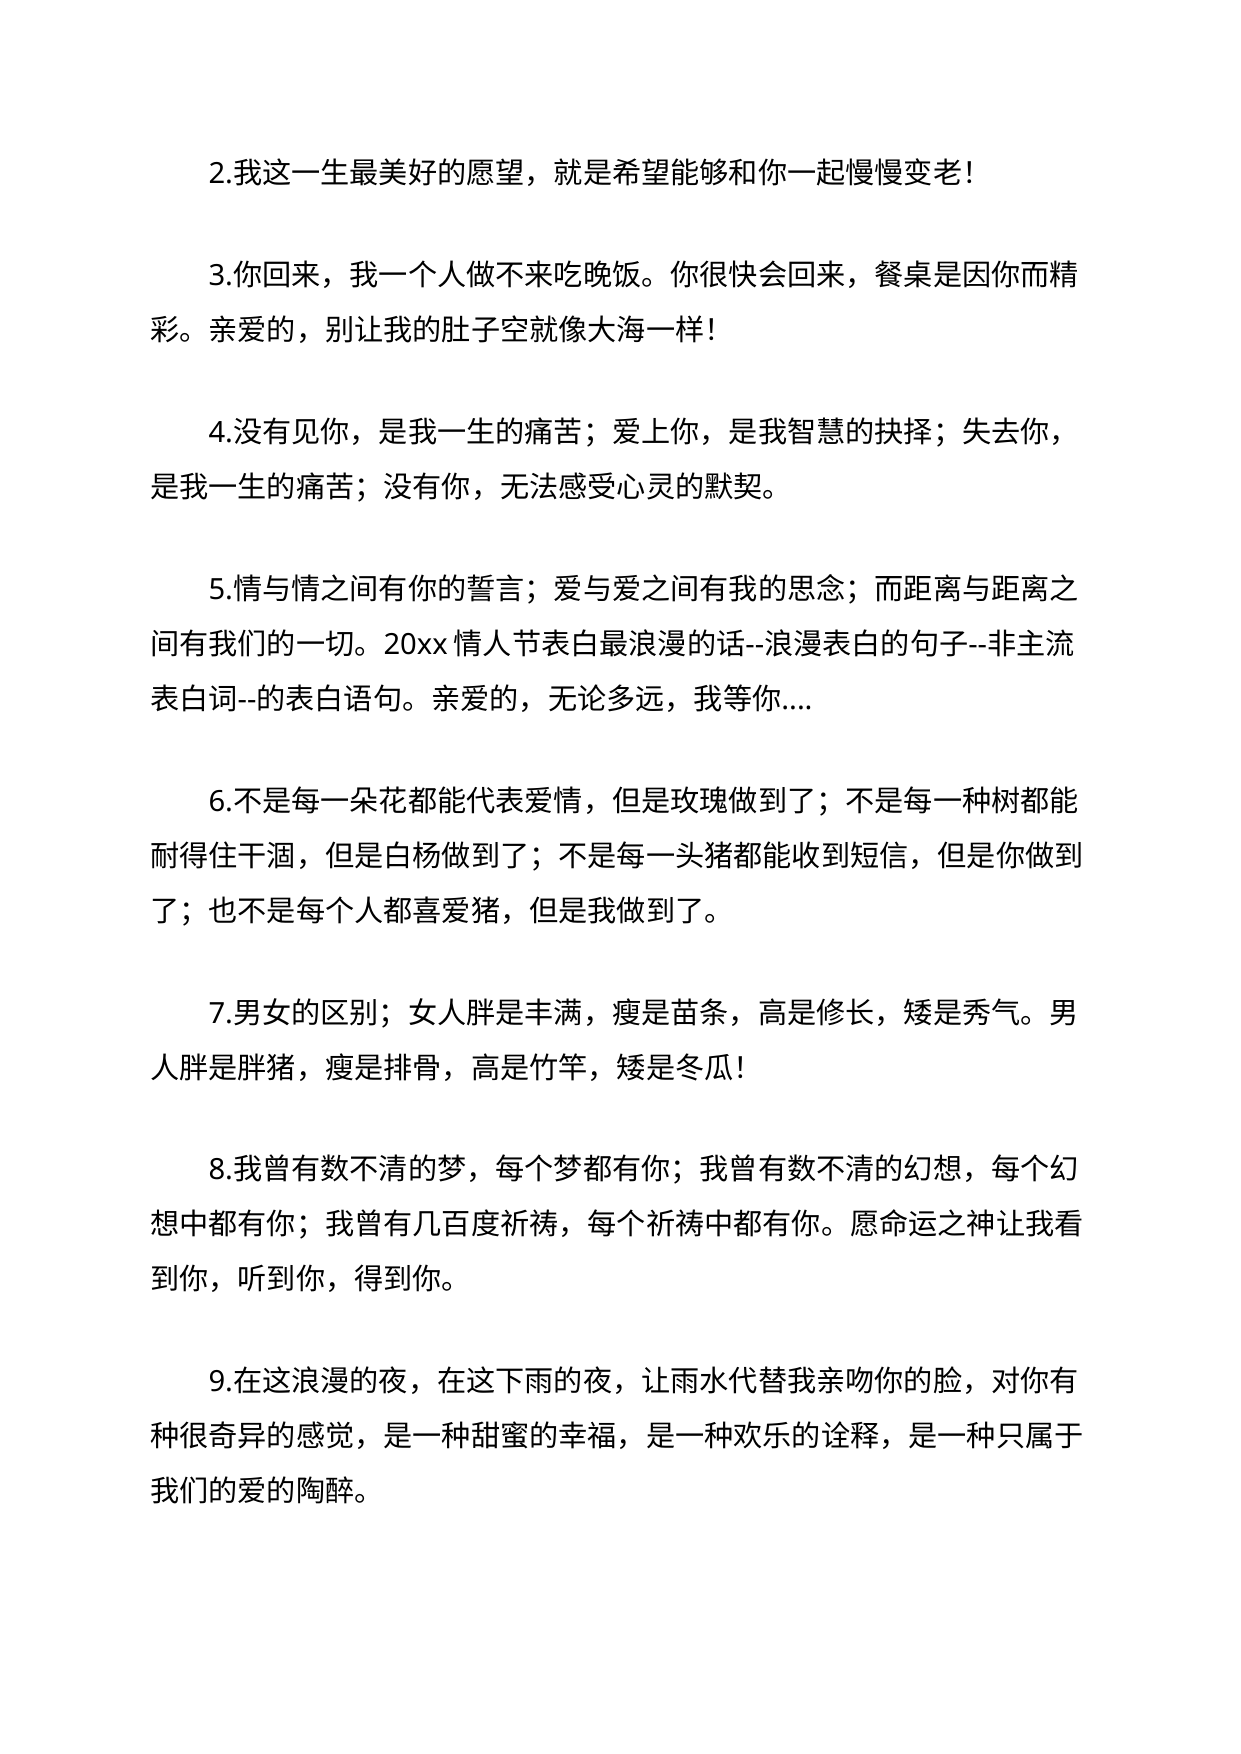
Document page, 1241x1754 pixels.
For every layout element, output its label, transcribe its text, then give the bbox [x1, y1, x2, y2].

text 9.在这浪漫的夜，在这下雨的夜，让雨水代替我亲吻你的脸，对你有种很奇异的感觉，是一种甜蜜的幸福，是一种欢乐的诠释，是一种只属于我们的爱的陶醉。 [150, 1358, 1090, 1510]
text 7.男女的区别；女人胖是丰满，瘦是苗条，高是修长，矮是秀气。男人胖是胖猪，瘦是排骨，高是竹竿，矮是冬瓜！ [150, 989, 1090, 1086]
text 3.你回来，我一个人做不来吃晚饭。你很快会回来，餐桌是因你而精彩。亲爱的，别让我的肚子空就像大海一样！ [150, 252, 1090, 349]
text 6.不是每一朵花都能代表爱情，但是玫瑰做到了；不是每一种树都能耐得住干涸，但是白杨做到了；不是每一头猪都能收到短信，但是你做到了；也不是每个人都喜爱猪，但是我做到了。 [150, 777, 1090, 930]
text 5.情与情之间有你的誓言；爱与爱之间有我的思念；而距离与距离之间有我们的一切。20xx情人节表白最浪漫的话--浪漫表白的句子--非主流表白词--的表白语句。亲爱的，无论多远，我等你.... [150, 566, 1090, 718]
text 8.我曾有数不清的梦，每个梦都有你；我曾有数不清的幻想，每个幻想中都有你；我曾有几百度祈祷，每个祈祷中都有你。愿命运之神让我看到你，听到你，得到你。 [150, 1146, 1090, 1298]
text 2.我这一生最美好的愿望，就是希望能够和你一起慢慢变老！ [150, 150, 1090, 192]
text 4.没有见你，是我一生的痛苦；爱上你，是我智慧的抉择；失去你，是我一生的痛苦；没有你，无法感受心灵的默契。 [150, 409, 1090, 506]
